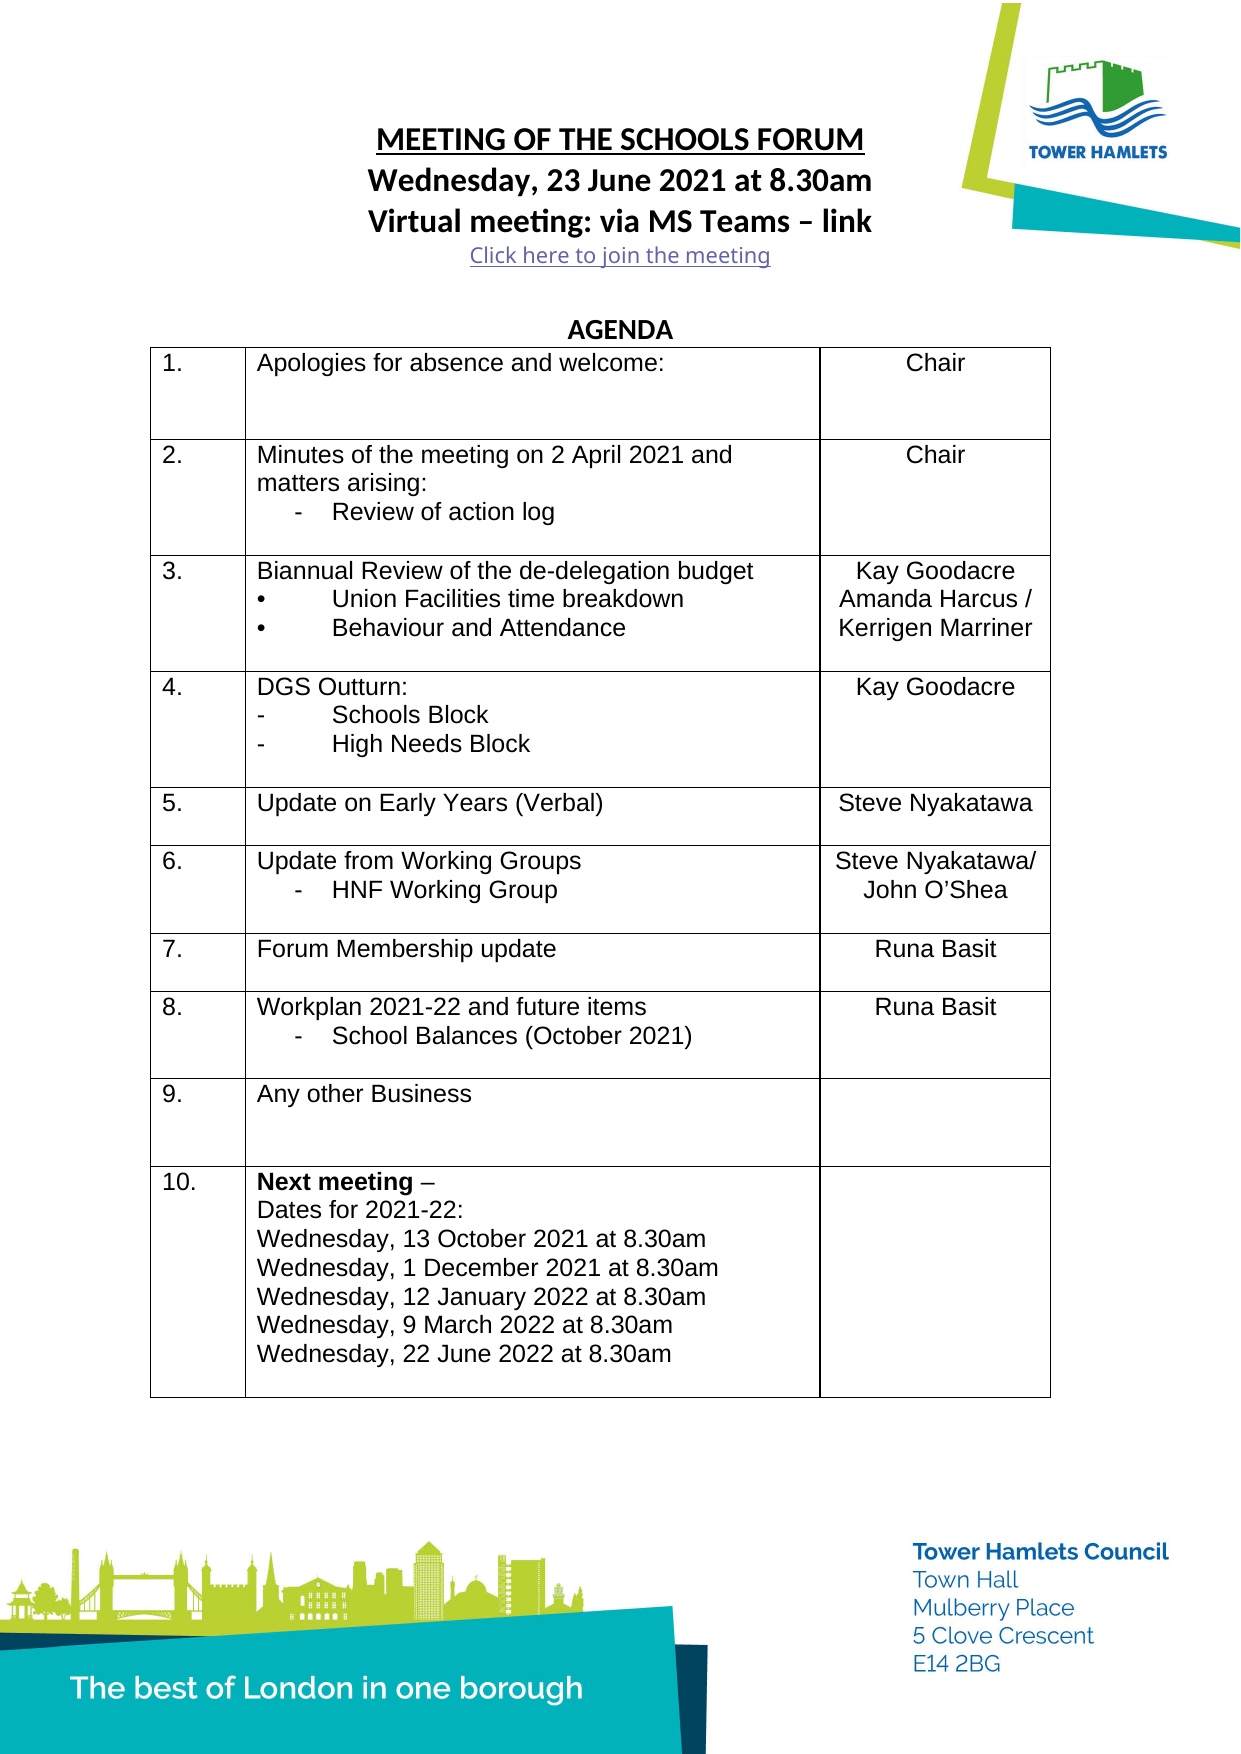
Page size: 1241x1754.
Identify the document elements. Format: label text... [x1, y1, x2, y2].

text AGENDA [150, 311, 1090, 347]
table_cell [151, 556, 245, 671]
table_cell [821, 1079, 1050, 1166]
table_cell DGS Outturn: - Schools Block - High Needs Block [246, 672, 819, 787]
table_cell Update on Early Years (Verbal) [246, 788, 819, 845]
table_cell [151, 992, 245, 1078]
text Virtual meeting: via MS Teams – link [150, 200, 1090, 240]
table_cell Runa Basit [821, 992, 1050, 1078]
table_cell Steve Nyakatawa [821, 788, 1050, 845]
table_header [151, 348, 245, 438]
table_cell Next meeting – Dates for 2021-22: Wednesday, 13 October 2021 at 8.30am Wednesday, 1 December 2021 at 8.30am Wednesday, 12 January 2022 at 8.30am Wednesday, 9 March 2022 at 8.30am Wednesday, 22 June 2022 at 8.30am [246, 1167, 819, 1397]
table_cell [151, 440, 245, 554]
table_cell Forum Membership update [246, 934, 819, 991]
table_header Chair [821, 348, 1050, 438]
picture [0, 1539, 1241, 1754]
table_header Apologies for absence and welcome: [246, 348, 819, 438]
picture [3, 3, 1241, 253]
table_cell [151, 846, 245, 932]
table_cell Workplan 2021-22 and future items School Balances (October 2021) [246, 992, 819, 1078]
text MEETING OF THE SCHOOLS FORUM [150, 118, 1090, 159]
table_cell Kay Goodacre Amanda Harcus / Kerrigen Marriner [821, 556, 1050, 671]
table_cell Chair [821, 440, 1050, 554]
table_cell [151, 1079, 245, 1166]
table_cell [151, 788, 245, 845]
text Click here to join the meeting [150, 240, 1090, 270]
table_cell Runa Basit [821, 934, 1050, 991]
table_cell Steve Nyakatawa/ John O’Shea [821, 846, 1050, 932]
table_cell Any other Business [246, 1079, 819, 1166]
table_cell Kay Goodacre [821, 672, 1050, 787]
table_cell Biannual Review of the de-delegation budget • Union Facilities time breakdown • Behaviour and Attendance [246, 556, 819, 671]
table_cell [821, 1167, 1050, 1397]
table_cell Update from Working Groups HNF Working Group [246, 846, 819, 932]
text Wednesday, 23 June 2021 at 8.30am [150, 159, 1090, 200]
table_cell [151, 672, 245, 787]
table_cell [151, 934, 245, 991]
table_cell [151, 1167, 245, 1397]
table_cell Minutes of the meeting on 2 April 2021 and matters arising: Review of action log [246, 440, 819, 554]
